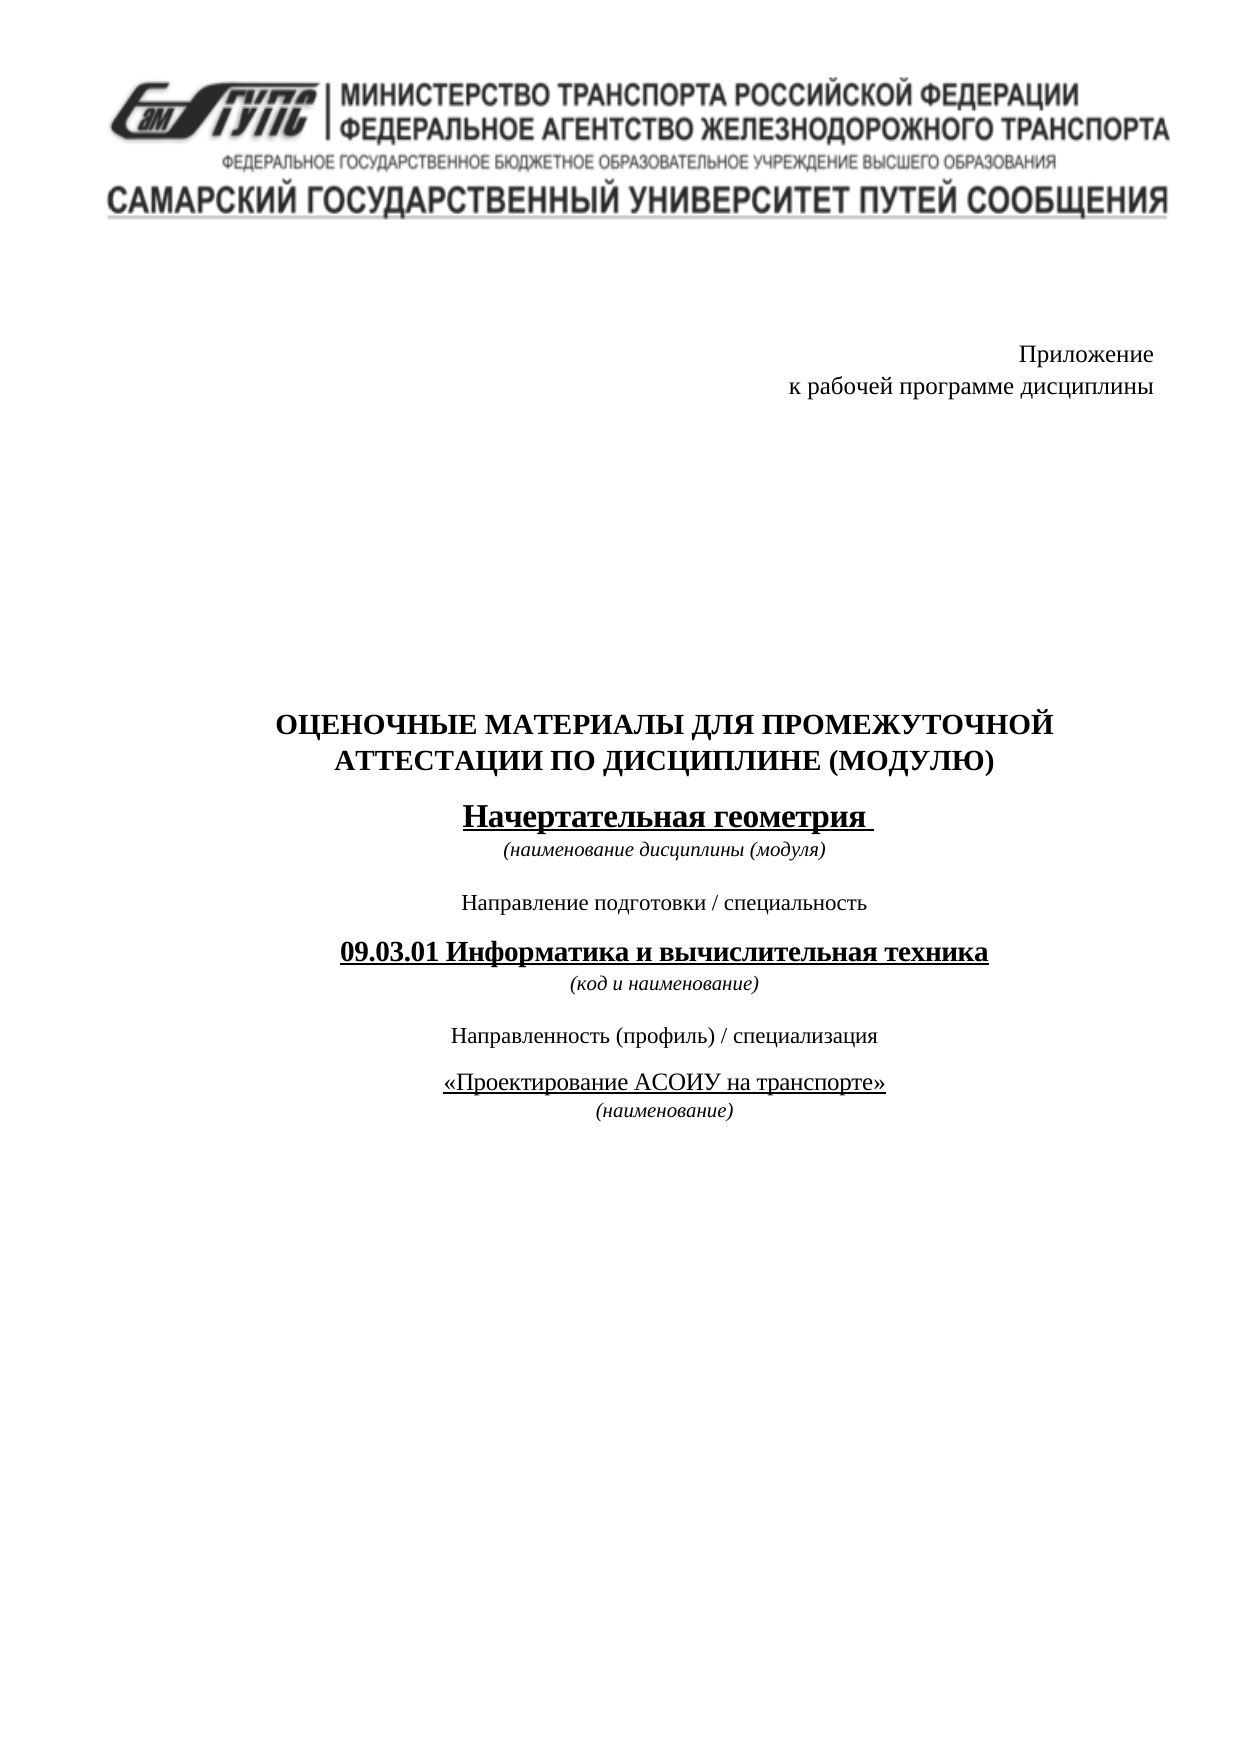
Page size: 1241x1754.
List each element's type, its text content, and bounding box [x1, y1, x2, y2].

text Направленность (профиль) / специализация [177, 1022, 1152, 1049]
text Направление подготовки / специальность [177, 889, 1152, 916]
text Начертательная геометрия [177, 796, 1152, 834]
text (наименование) [177, 1098, 1152, 1122]
text 09.03.01 Информатика и вычислительная техника [177, 934, 1152, 968]
text (код и наименование) [177, 970, 1152, 994]
text (наименование дисциплины (модуля) [177, 837, 1152, 861]
text ОЦЕНОЧНЫЕ МАТЕРИАЛЫ ДЛЯ ПРОМЕЖУТОЧНОЙ АТТЕСТАЦИИ ПО ДИСЦИПЛИНЕ (МОДУЛЮ) [177, 707, 1152, 777]
text Приложение [682, 339, 1154, 368]
text «Проектирование АСОИУ на транспорте» [177, 1067, 1152, 1096]
text к рабочей программе дисциплины [177, 371, 1154, 400]
picture [104, 74, 1173, 247]
